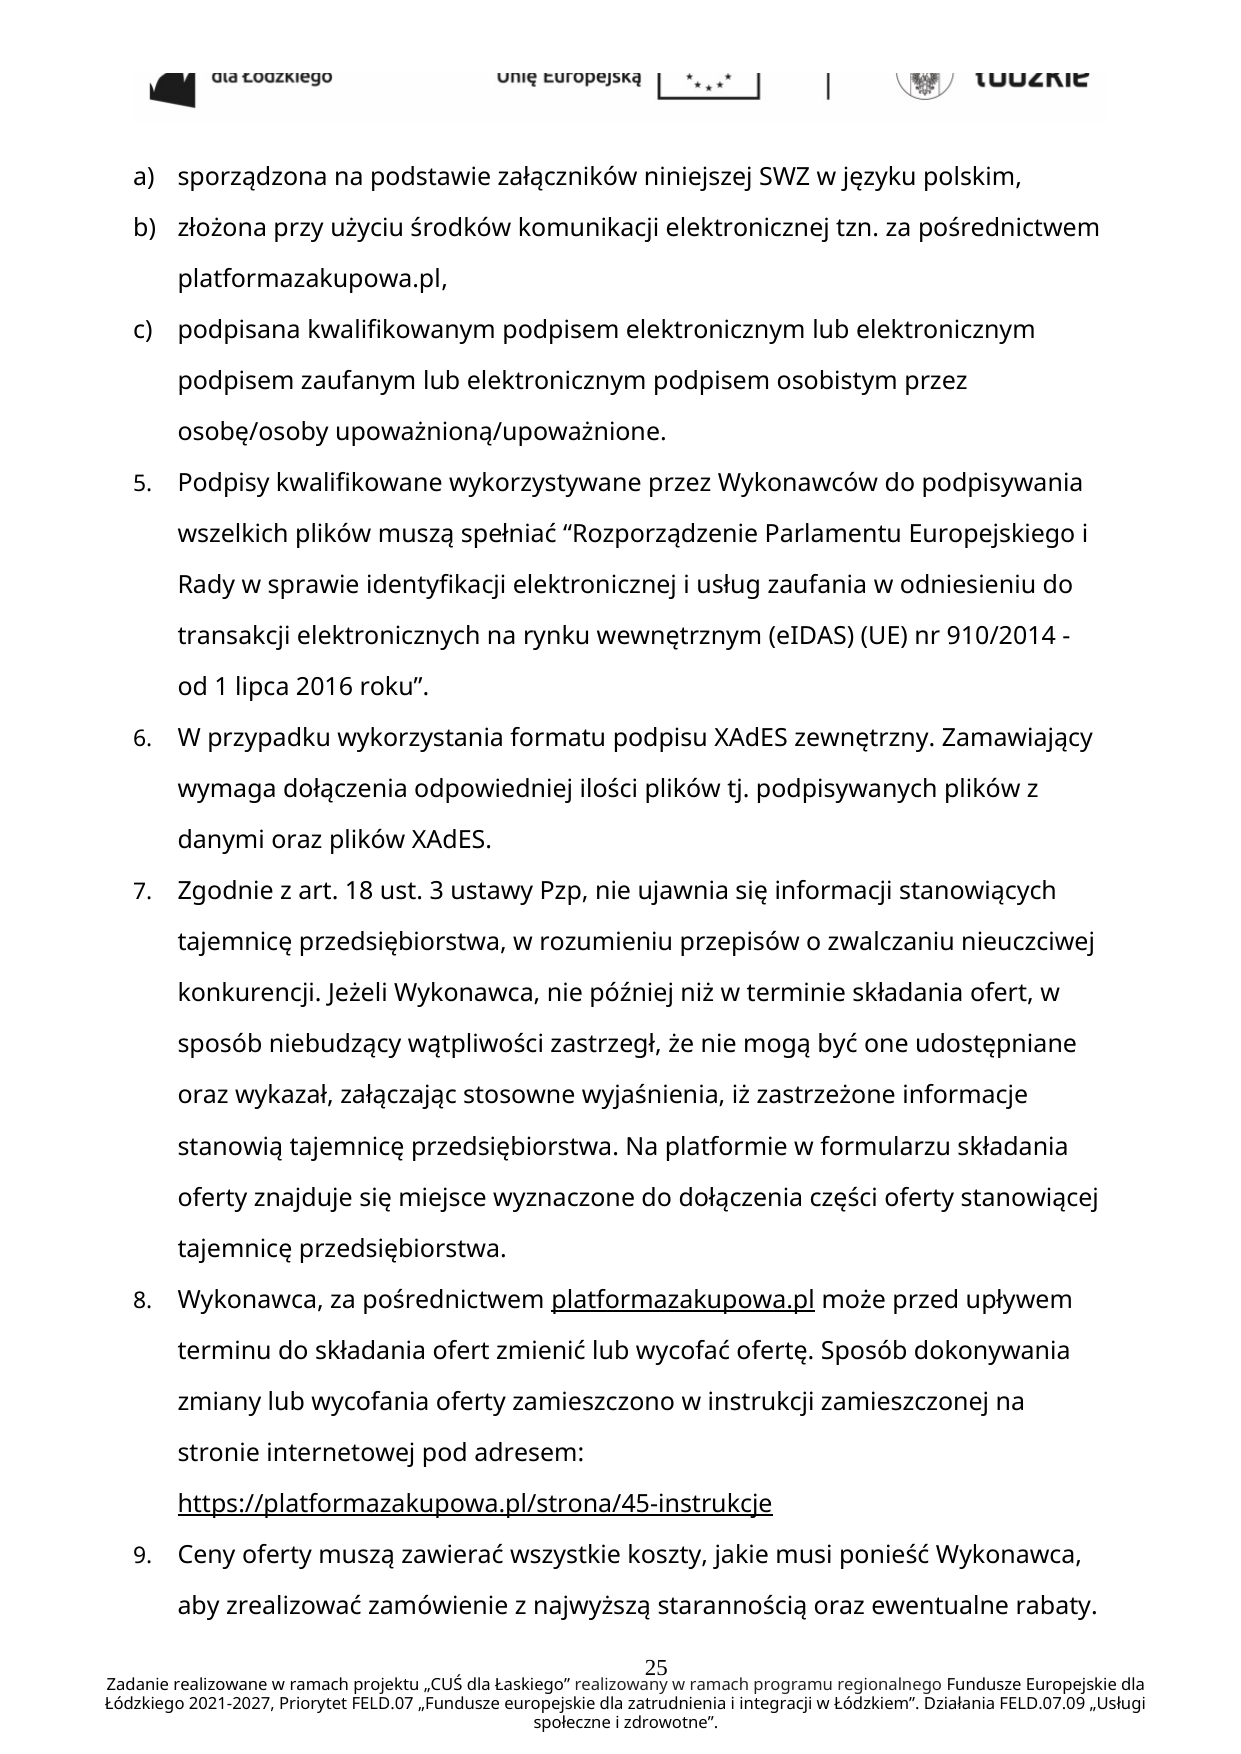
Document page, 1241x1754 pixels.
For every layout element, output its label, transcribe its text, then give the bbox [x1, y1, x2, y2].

list Wykonawca, za pośrednictwem platformazakupowa.pl może przed upływem terminu do składania ofert zmienić lub wycofać ofertę. Sposób dokonywania zmiany lub wycofania oferty zamieszczono w instrukcji zamieszczonej na stronie internetowej pod adresem: [133, 1281, 1107, 1468]
list sporządzona na podstawie załączników niniejszej SWZ w języku polskim, [133, 158, 1107, 192]
list Ceny oferty muszą zawierać wszystkie koszty, jakie musi ponieść Wykonawca, aby zrealizować zamówienie z najwyższą starannością oraz ewentualne rabaty. [133, 1536, 1107, 1622]
list Zgodnie z art. 18 ust. 3 ustawy Pzp, nie ujawnia się informacji stanowiących tajemnicę przedsiębiorstwa, w rozumieniu przepisów o zwalczaniu nieuczciwej konkurencji. Jeżeli Wykonawca, nie później niż w terminie składania ofert, w sposób niebudzący wątpliwości zastrzegł, że nie mogą być one udostępniane oraz wykazał, załączając stosowne wyjaśnienia, iż zastrzeżone informacje stanowią tajemnicę przedsiębiorstwa. Na platformie w formularzu składania oferty znajduje się miejsce wyznaczone do dołączenia części oferty stanowiącej tajemnicę przedsiębiorstwa. [133, 873, 1107, 1264]
list podpisana kwalifikowanym podpisem elektronicznym lub elektronicznym podpisem zaufanym lub elektronicznym podpisem osobistym przez osobę/osoby upoważnioną/upoważnione. [133, 311, 1107, 448]
picture [132, 73, 1108, 124]
list złożona przy użyciu środków komunikacji elektronicznej tzn. za pośrednictwem platformazakupowa.pl, [133, 209, 1107, 294]
text https://platformazakupowa.pl/strona/45-instrukcje [177, 1485, 1107, 1519]
list Podpisy kwalifikowane wykorzystywane przez Wykonawców do podpisywania wszelkich plików muszą spełniać “Rozporządzenie Parlamentu Europejskiego i Rady w sprawie identyfikacji elektronicznej i usług zaufania w odniesieniu do transakcji elektronicznych na rynku wewnętrznym (eIDAS) (UE) nr 910/2014 - od 1 lipca 2016 roku”. [133, 464, 1107, 703]
list W przypadku wykorzystania formatu podpisu XAdES zewnętrzny. Zamawiający wymaga dołączenia odpowiedniej ilości plików tj. podpisywanych plików z danymi oraz plików XAdES. [133, 720, 1107, 856]
